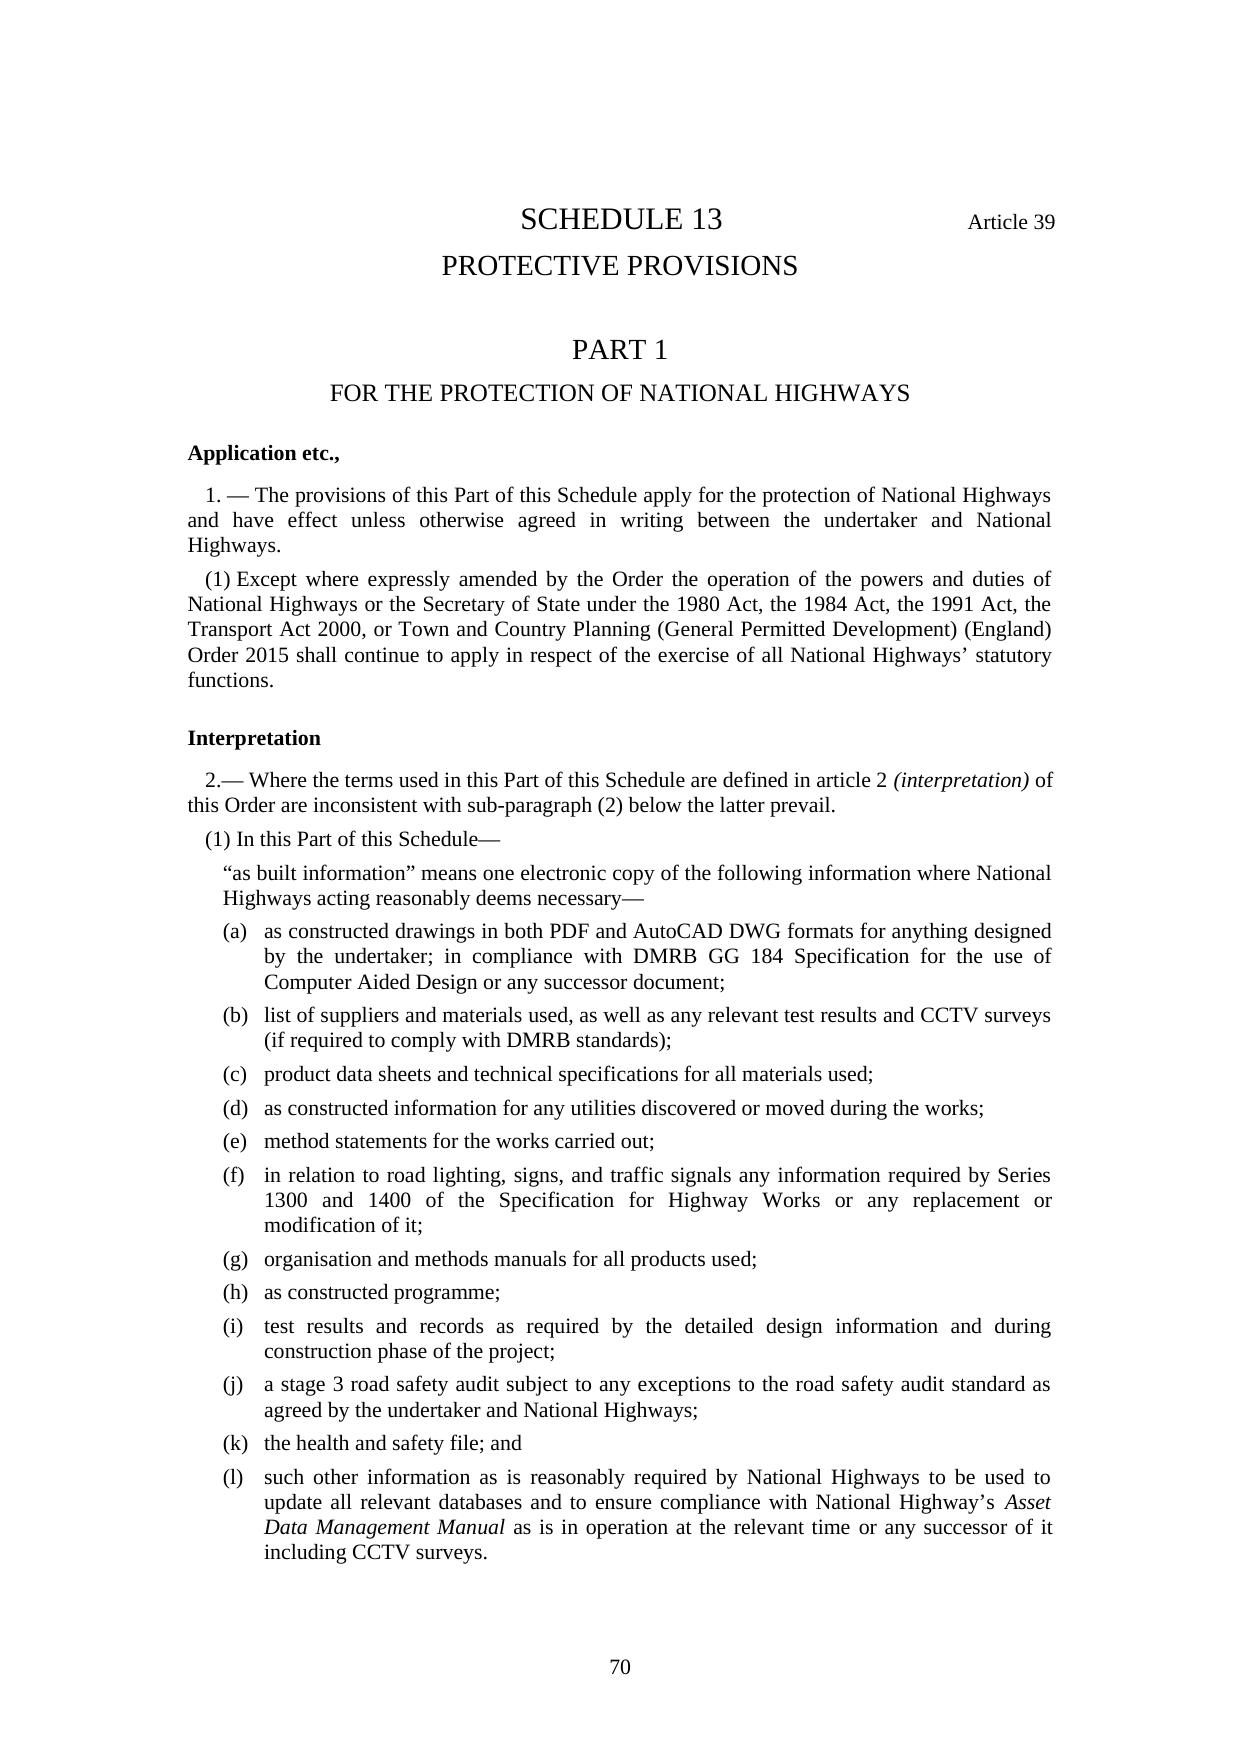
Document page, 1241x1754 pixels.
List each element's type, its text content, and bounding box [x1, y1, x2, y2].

text product data sheets and technical specifications for all materials used; [223, 1061, 1053, 1086]
list — The provisions of this Part of this Schedule apply for the protection of National Highways and have effect unless otherwise agreed in writing between the undertaker and National Highways. [187, 482, 1053, 558]
text organisation and methods manuals for all products used; [223, 1246, 1053, 1271]
text as constructed programme; [223, 1279, 1053, 1304]
text PART 1 [187, 332, 1053, 366]
text “as built information” means one electronic copy of the following information where National Highways acting reasonably deems necessary— [223, 859, 1053, 910]
text such other information as is reasonably required by National Highways to be used to update all relevant databases and to ensure compliance with National Highway’s Asset Data Management Manual as is in operation at the relevant time or any successor of it including CCTV surveys. [223, 1464, 1053, 1564]
text the health and safety file; and [223, 1430, 1053, 1455]
text PROTECTIVE PROVISIONS [187, 248, 1053, 282]
text as constructed information for any utilities discovered or moved during the works; [223, 1094, 1053, 1120]
text list of suppliers and materials used, as well as any relevant test results and CCTV surveys (if required to comply with DMRB standards); [223, 1002, 1053, 1053]
text as constructed drawings in both PDF and AutoCAD DWG formats for anything designed by the undertaker; in compliance with DMRB GG 184 Specification for the use of Computer Aided Design or any successor document; [223, 918, 1053, 994]
text Except where expressly amended by the Order the operation of the powers and duties of National Highways or the Secretary of State under the 1980 Act, the 1984 Act, the 1991 Act, the Transport Act 2000, or Town and Country Planning (General Permitted Development) (England) Order 2015 shall continue to apply in respect of the exercise of all National Highways’ statutory functions. [187, 566, 1053, 692]
text a stage 3 road safety audit subject to any exceptions to the road safety audit standard as agreed by the undertaker and National Highways; [223, 1371, 1053, 1422]
text — Where the terms used in this Part of this Schedule are defined in article 2 (interpretation) of this Order are inconsistent with sub-paragraph (2) below the latter prevail. [187, 767, 1053, 818]
text method statements for the works carried out; [223, 1128, 1053, 1153]
text In this Part of this Schedule— [187, 826, 1053, 851]
text Interpretation [187, 725, 1053, 751]
text FOR THE PROTECTION OF NATIONAL HIGHWAYS [187, 378, 1053, 407]
text Application etc., [187, 440, 1053, 465]
text SCHEDULE 13 Article 39 [187, 200, 1053, 236]
text test results and records as required by the detailed design information and during construction phase of the project; [223, 1313, 1053, 1363]
text in relation to road lighting, signs, and traffic signals any information required by Series 1300 and 1400 of the Specification for Highway Works or any replacement or modification of it; [223, 1162, 1053, 1237]
